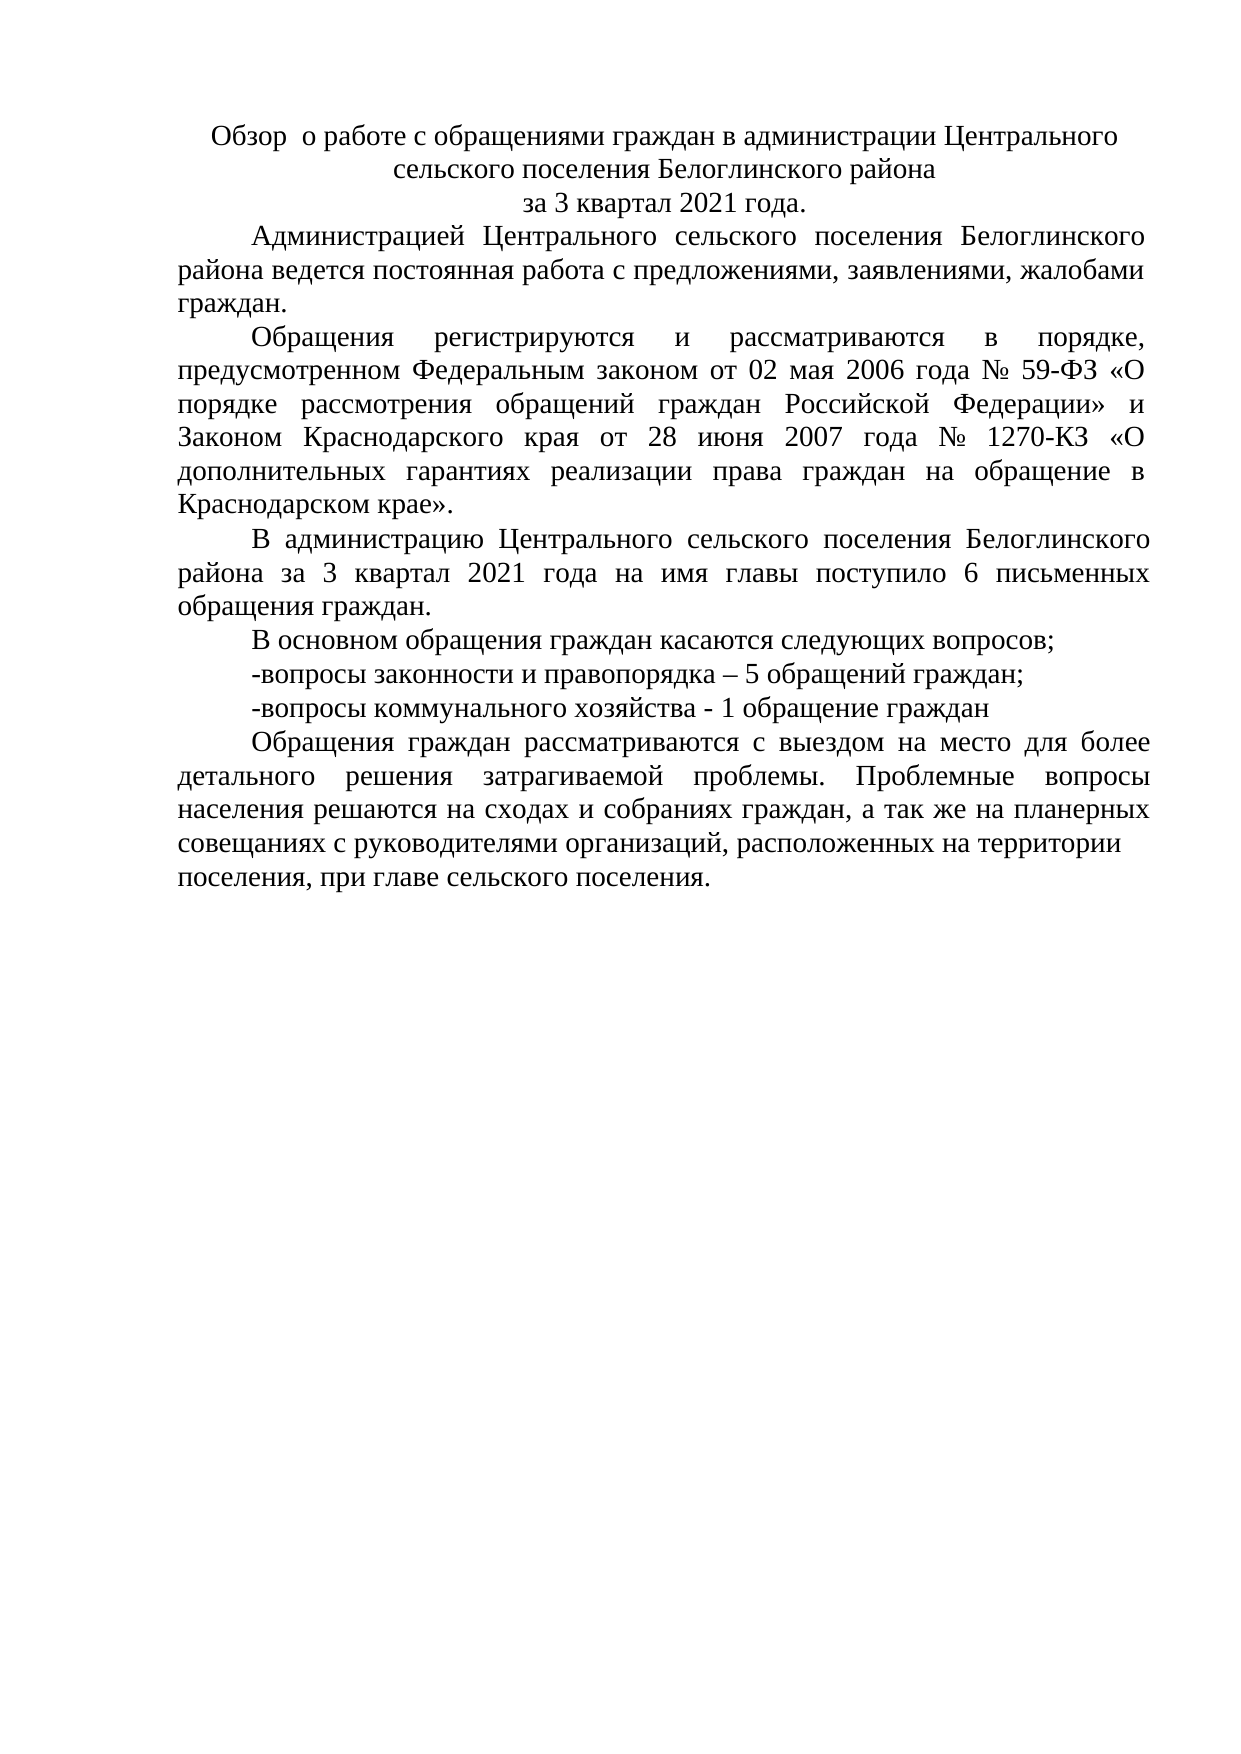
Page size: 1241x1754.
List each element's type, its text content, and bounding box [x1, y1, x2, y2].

text -вопросы коммунального хозяйства - 1 обращение граждан [177, 690, 1151, 724]
text Администрацией Центрального сельского поселения Белоглинского района ведется постоянная работа с предложениями, заявлениями, жалобами граждан. [177, 219, 1146, 319]
text Обращения граждан рассматриваются с выездом на место для более детального решения затрагиваемой проблемы. Проблемные вопросы населения решаются на сходах и собраниях граждан, а так же на планерных совещаниях с руководителями организаций, расположенных на территории [177, 724, 1151, 859]
text за 3 квартал 2021 года. [177, 185, 1152, 219]
text Обращения регистрируются и рассматриваются в порядке, предусмотренном Федеральным законом от 02 мая 2006 года № 59-ФЗ «О порядке рассмотрения обращений граждан Российской Федерации» и Законом Краснодарского края от 28 июня 2007 года № 1270-КЗ «О дополнительных гарантиях реализации права граждан на обращение в Краснодарском крае». [177, 319, 1146, 521]
text В основном обращения граждан касаются следующих вопросов; [177, 622, 1151, 656]
text Обзор о работе с обращениями граждан в администрации Центрального сельского поселения Белоглинского района [177, 118, 1152, 185]
text В администрацию Центрального сельского поселения Белоглинского района за 3 квартал 2021 года на имя главы поступило 6 письменных обращения граждан. [177, 521, 1151, 622]
text поселения, при главе сельского поселения. [177, 859, 1151, 893]
text -вопросы законности и правопорядка – 5 обращений граждан; [177, 656, 1151, 690]
